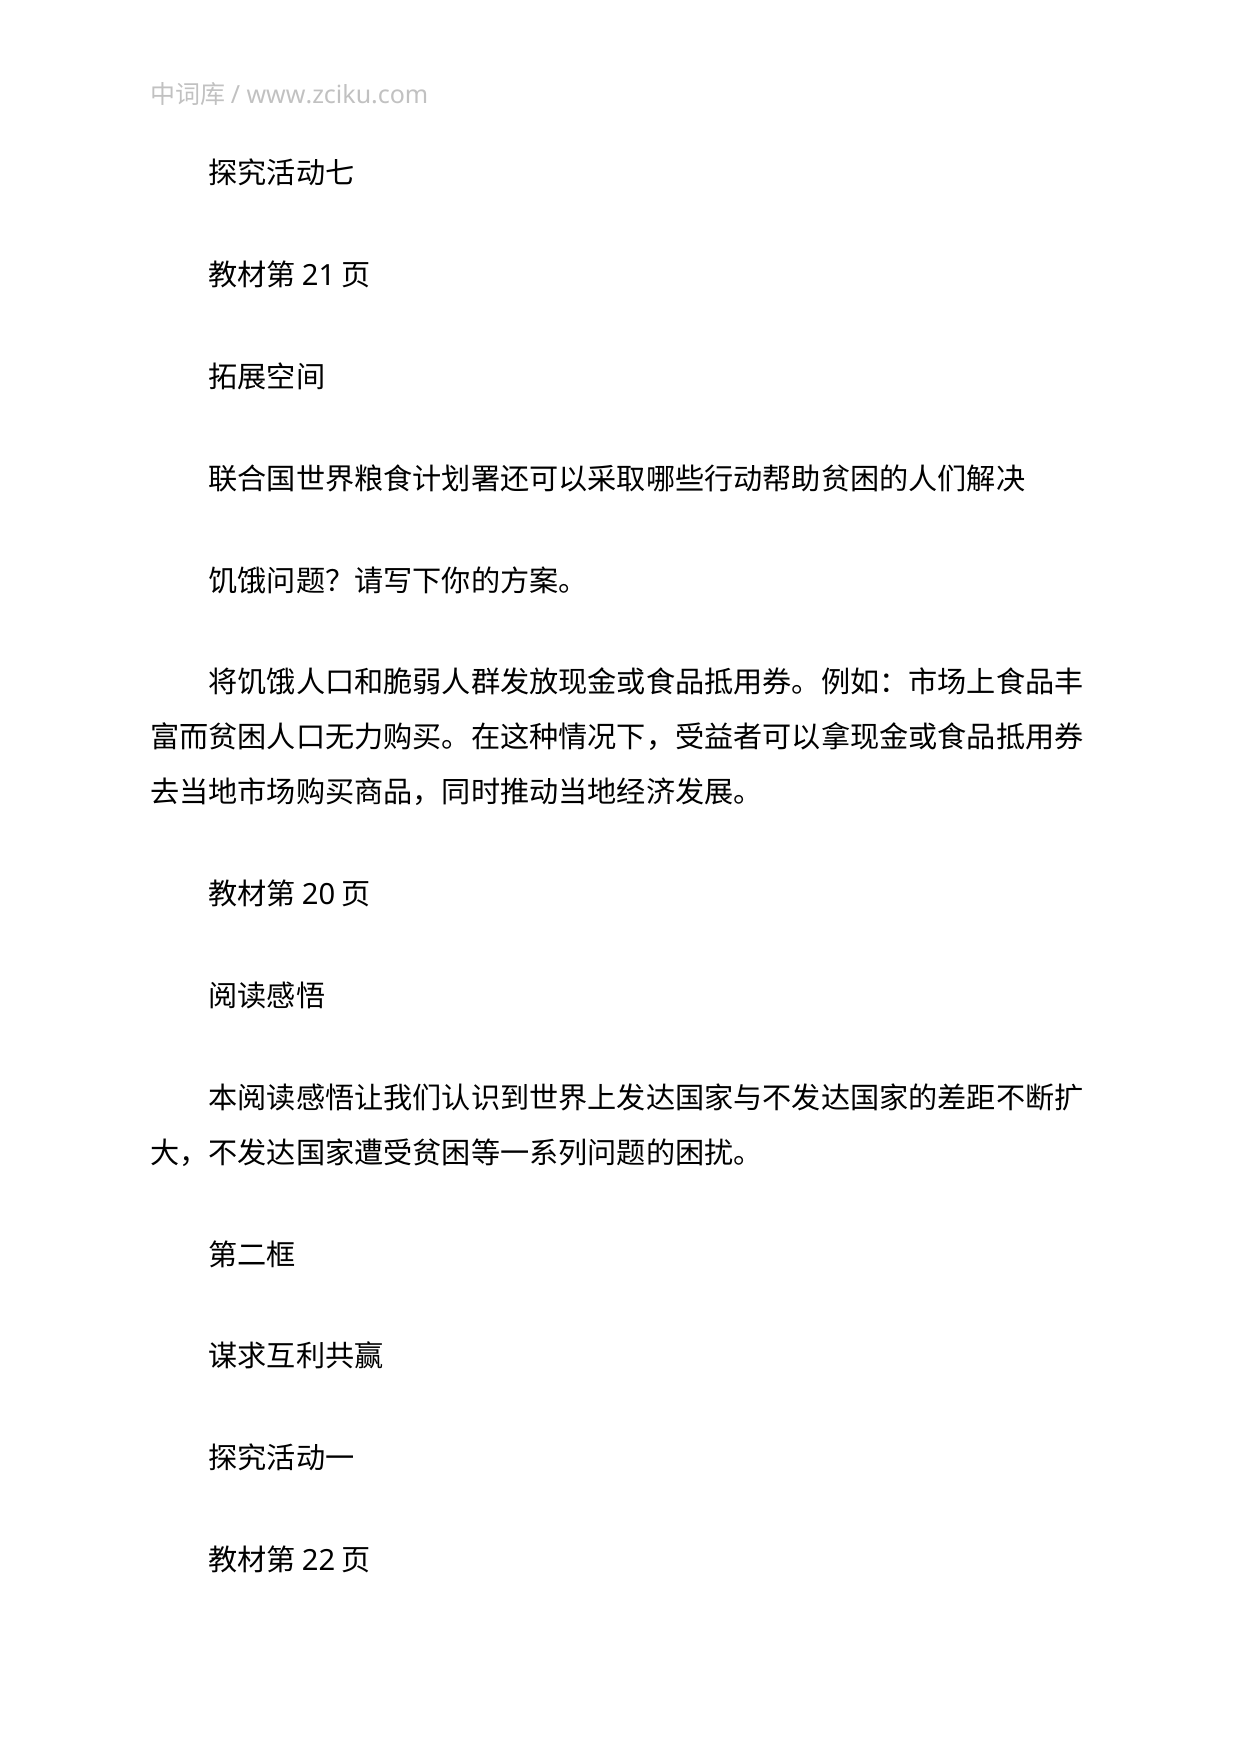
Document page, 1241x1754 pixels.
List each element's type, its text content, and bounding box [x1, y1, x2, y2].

text 探究活动七 [150, 150, 1090, 192]
text 第二框 [150, 1231, 1090, 1273]
text 拓展空间 [150, 354, 1090, 396]
text 教材第22页 [150, 1536, 1090, 1579]
text 谋求互利共赢 [150, 1333, 1090, 1375]
text 教材第20页 [150, 871, 1090, 913]
text 阅读感悟 [150, 973, 1090, 1015]
text 将饥饿人口和脆弱人群发放现金或食品抵用券。例如：市场上食品丰富而贫困人口无力购买。在这种情况下，受益者可以拿现金或食品抵用券去当地市场购买商品，同时推动当地经济发展。 [150, 659, 1090, 811]
text 联合国世界粮食计划署还可以采取哪些行动帮助贫困的人们解决 [150, 456, 1090, 498]
text 探究活动一 [150, 1434, 1090, 1477]
text 教材第21页 [150, 252, 1090, 294]
text 饥饿问题？请写下你的方案。 [150, 557, 1090, 599]
text 本阅读感悟让我们认识到世界上发达国家与不发达国家的差距不断扩大，不发达国家遭受贫困等一系列问题的困扰。 [150, 1074, 1090, 1172]
